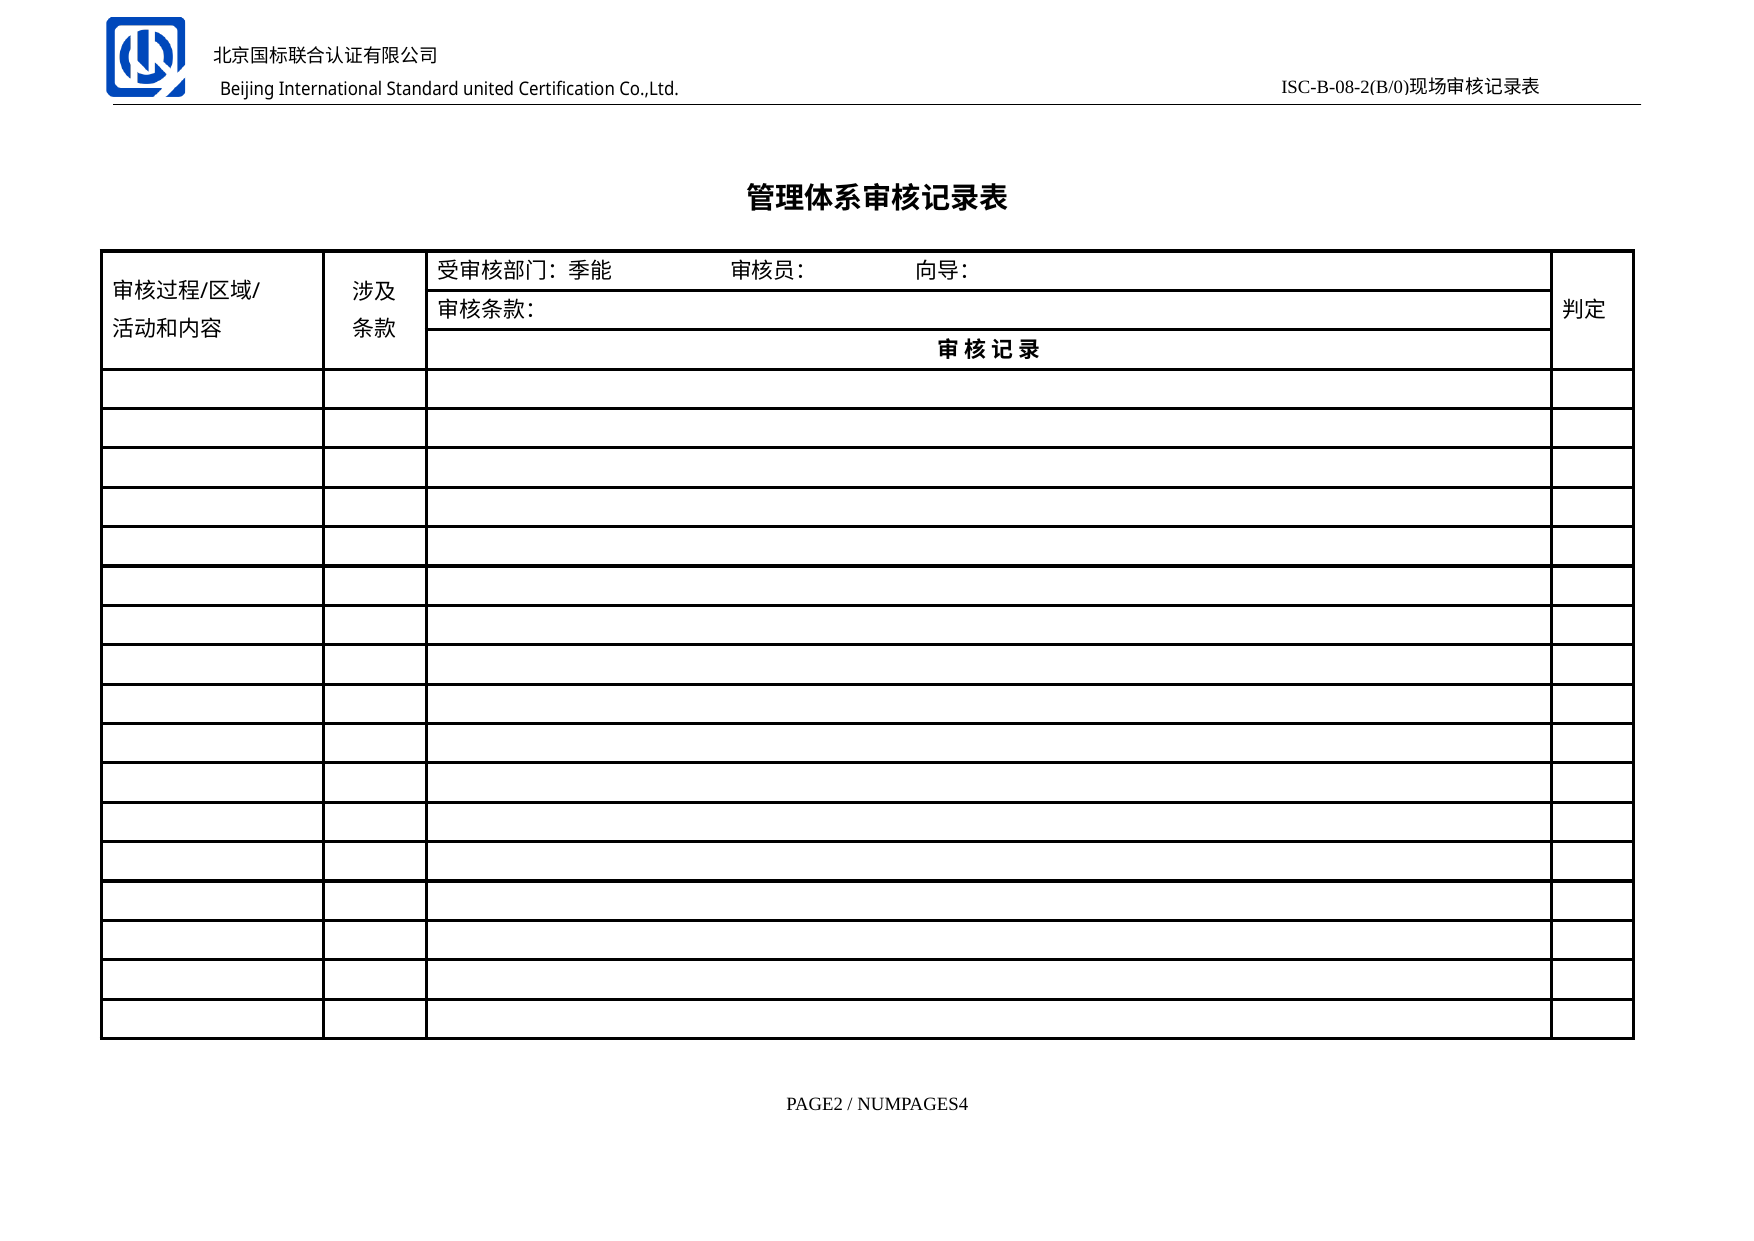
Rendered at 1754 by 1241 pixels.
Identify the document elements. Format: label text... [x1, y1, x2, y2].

table_cell [325, 489, 425, 525]
table_cell [325, 568, 425, 604]
table_cell [1553, 607, 1632, 643]
table_cell [325, 922, 425, 958]
table_cell [428, 961, 1550, 997]
table_header 涉及 条款 [325, 253, 425, 367]
table_cell [325, 961, 425, 997]
table_cell [1553, 528, 1632, 564]
table_cell [1553, 804, 1632, 840]
table_cell [428, 528, 1550, 564]
text 管理体系审核记录表 [112, 163, 1641, 228]
table_cell [1553, 922, 1632, 958]
table_cell [1553, 961, 1632, 997]
table_cell [103, 449, 322, 486]
table_cell [1553, 843, 1632, 879]
table_cell [428, 449, 1550, 486]
table_cell [325, 607, 425, 643]
table_cell [1553, 449, 1632, 486]
table_cell [428, 607, 1550, 643]
table_cell [325, 764, 425, 801]
table_cell [428, 883, 1550, 919]
table_cell [103, 371, 322, 407]
table_cell [103, 568, 322, 604]
table_cell [1553, 1001, 1632, 1037]
table_cell [103, 489, 322, 525]
table_header 审核过程/区域/ 活动和内容 [103, 253, 322, 367]
table_cell [103, 883, 322, 919]
table_cell [325, 843, 425, 879]
table_cell [428, 804, 1550, 840]
table_cell [103, 961, 322, 997]
table_cell [1553, 371, 1632, 407]
table_cell [1553, 686, 1632, 722]
table_cell [325, 804, 425, 840]
table_cell [1553, 764, 1632, 801]
table_cell [103, 1001, 322, 1037]
table_cell [1553, 410, 1632, 446]
table_cell [1553, 646, 1632, 682]
table_cell [325, 528, 425, 564]
table_cell [428, 371, 1550, 407]
table_cell [325, 1001, 425, 1037]
table_cell [103, 410, 322, 446]
table_header 受审核部门：季能 审核员： 向导： [428, 253, 1550, 289]
table_cell [428, 922, 1550, 958]
table_cell [103, 922, 322, 958]
table_cell [325, 410, 425, 446]
table_cell [1553, 568, 1632, 604]
picture [106, 17, 186, 97]
table_cell [325, 371, 425, 407]
table_cell [1553, 725, 1632, 761]
table_cell [428, 568, 1550, 604]
table_cell [103, 528, 322, 564]
table_cell [1553, 883, 1632, 919]
table_cell [103, 804, 322, 840]
table_cell 审 核 记 录 [428, 331, 1550, 367]
table_header 判定 [1553, 253, 1632, 367]
table_cell [103, 686, 322, 722]
table_cell [428, 489, 1550, 525]
table_cell [325, 725, 425, 761]
table_cell 审核条款： [428, 292, 1550, 328]
table_cell [1553, 489, 1632, 525]
table_cell [428, 764, 1550, 801]
table_cell [325, 646, 425, 682]
table_cell [428, 1001, 1550, 1037]
table_cell [103, 646, 322, 682]
table_cell [428, 410, 1550, 446]
table_cell [428, 725, 1550, 761]
table_cell [428, 646, 1550, 682]
table_cell [103, 843, 322, 879]
table_cell [325, 883, 425, 919]
table_cell [103, 764, 322, 801]
table_cell [325, 449, 425, 486]
table_cell [428, 843, 1550, 879]
table_cell [103, 725, 322, 761]
table_cell [103, 607, 322, 643]
table_cell [325, 686, 425, 722]
table_cell [428, 686, 1550, 722]
